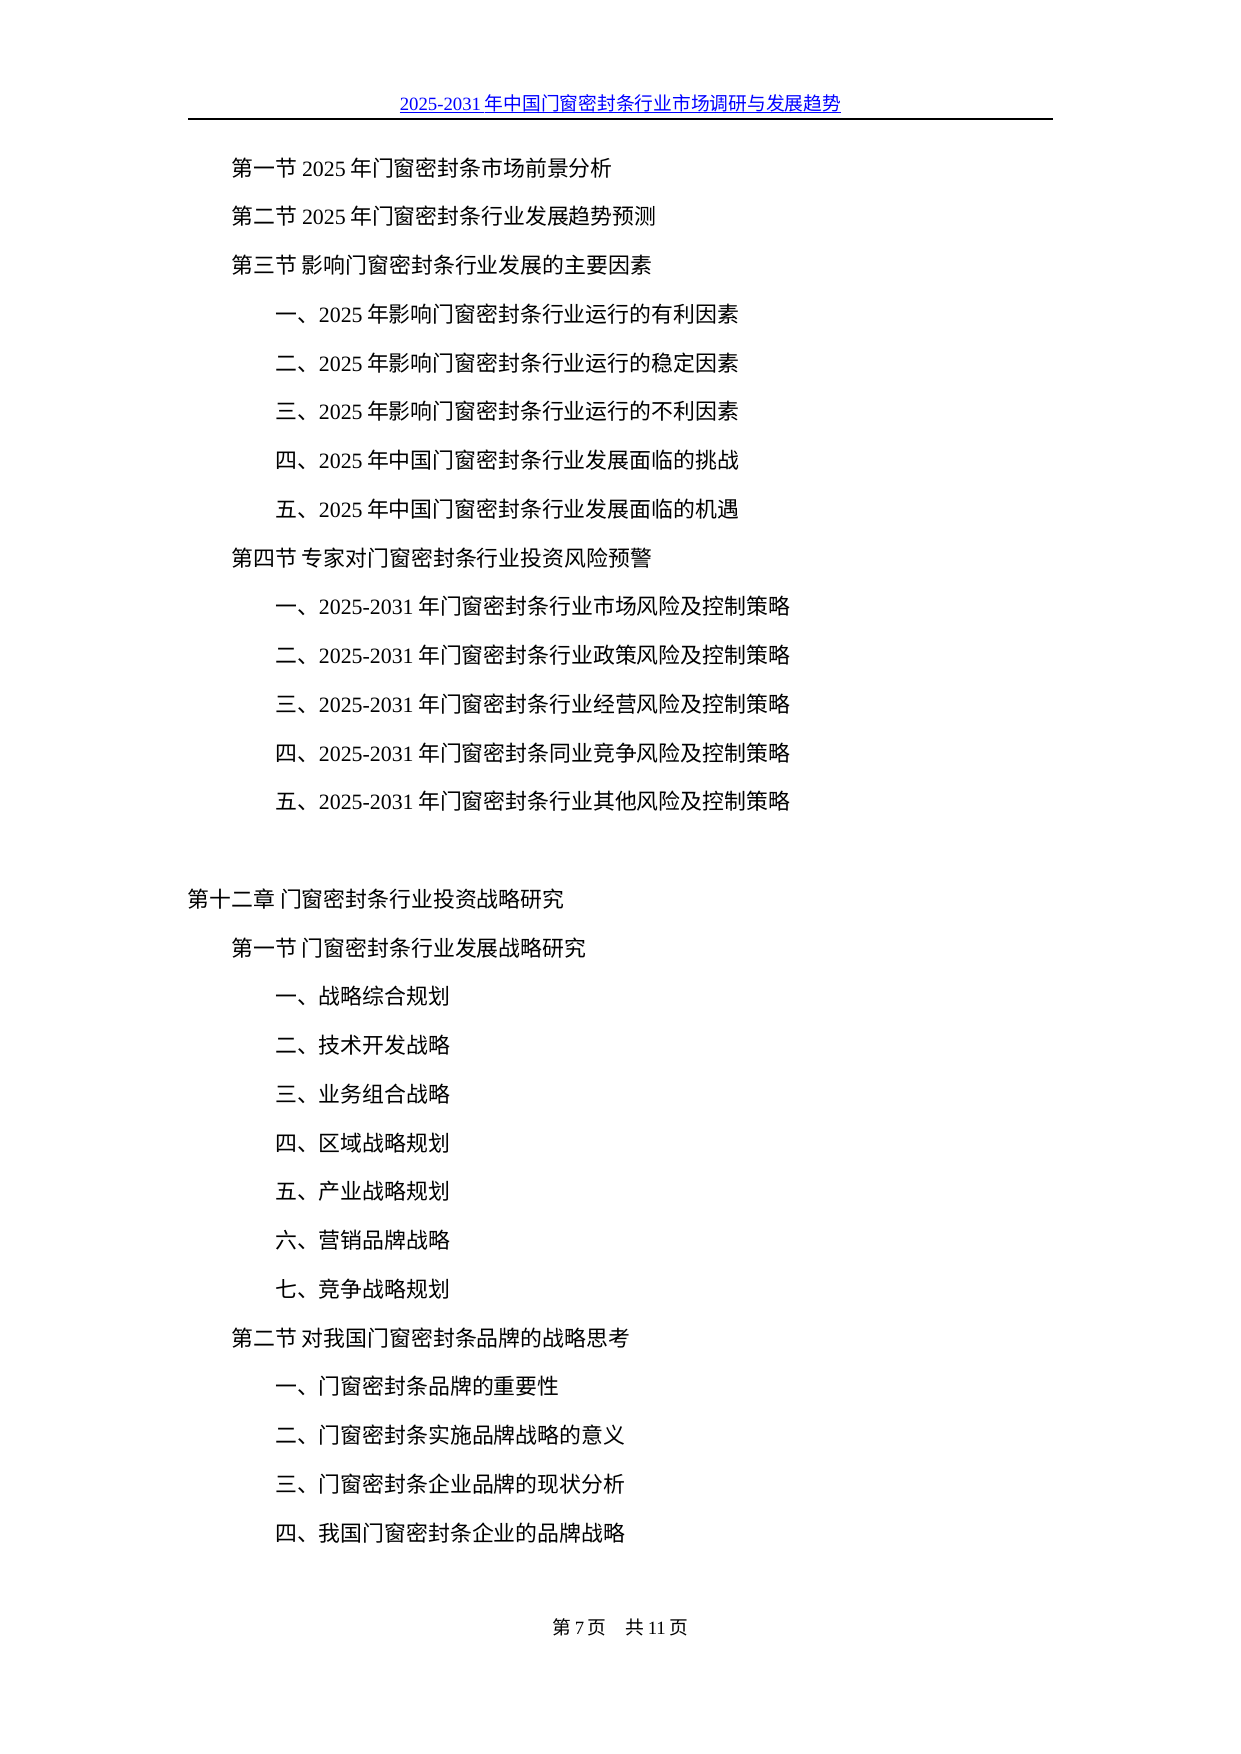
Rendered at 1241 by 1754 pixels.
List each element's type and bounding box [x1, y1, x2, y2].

text [187, 150, 1053, 1548]
